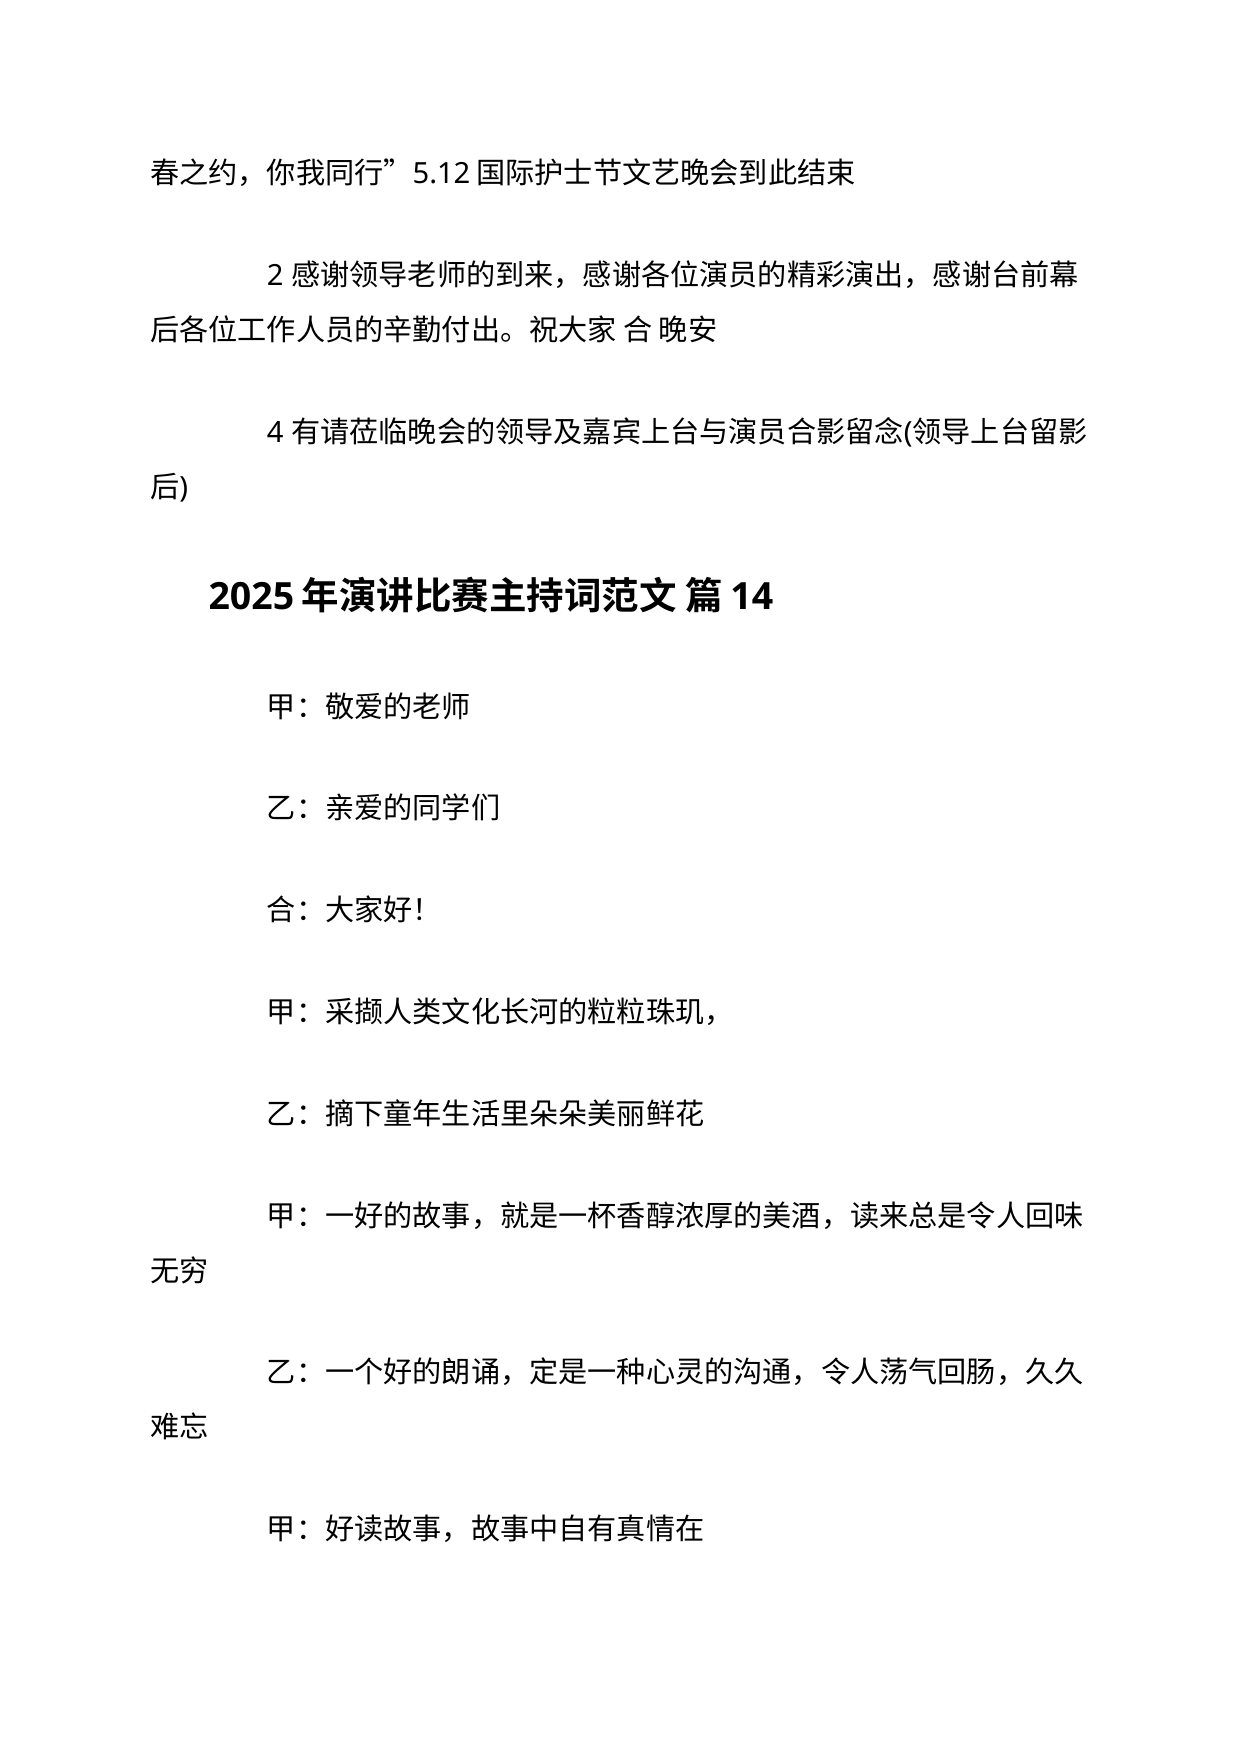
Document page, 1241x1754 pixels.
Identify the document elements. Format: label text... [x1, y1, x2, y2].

text 4 有请莅临晚会的领导及嘉宾上台与演员合影留念(领导上台留影后) [150, 409, 1090, 506]
text 2025年演讲比赛主持词范文 篇14 [150, 566, 1090, 620]
text 甲：采撷人类文化长河的粒粒珠玑， [150, 989, 1090, 1031]
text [150, 150, 1090, 192]
text 甲：敬爱的老师 [150, 683, 1090, 726]
text 乙：一个好的朗诵，定是一种心灵的沟通，令人荡气回肠，久久难忘 [150, 1349, 1090, 1446]
text 乙：摘下童年生活里朵朵美丽鲜花 [150, 1090, 1090, 1133]
text 甲：好读故事，故事中自有真情在 [150, 1506, 1090, 1548]
text 合：大家好！ [150, 887, 1090, 929]
text 2 感谢领导老师的到来，感谢各位演员的精彩演出，感谢台前幕后各位工作人员的辛勤付出。祝大家 合 晚安 [150, 252, 1090, 349]
text 乙：亲爱的同学们 [150, 785, 1090, 827]
text 甲：一好的故事，就是一杯香醇浓厚的美酒，读来总是令人回味无穷 [150, 1192, 1090, 1289]
